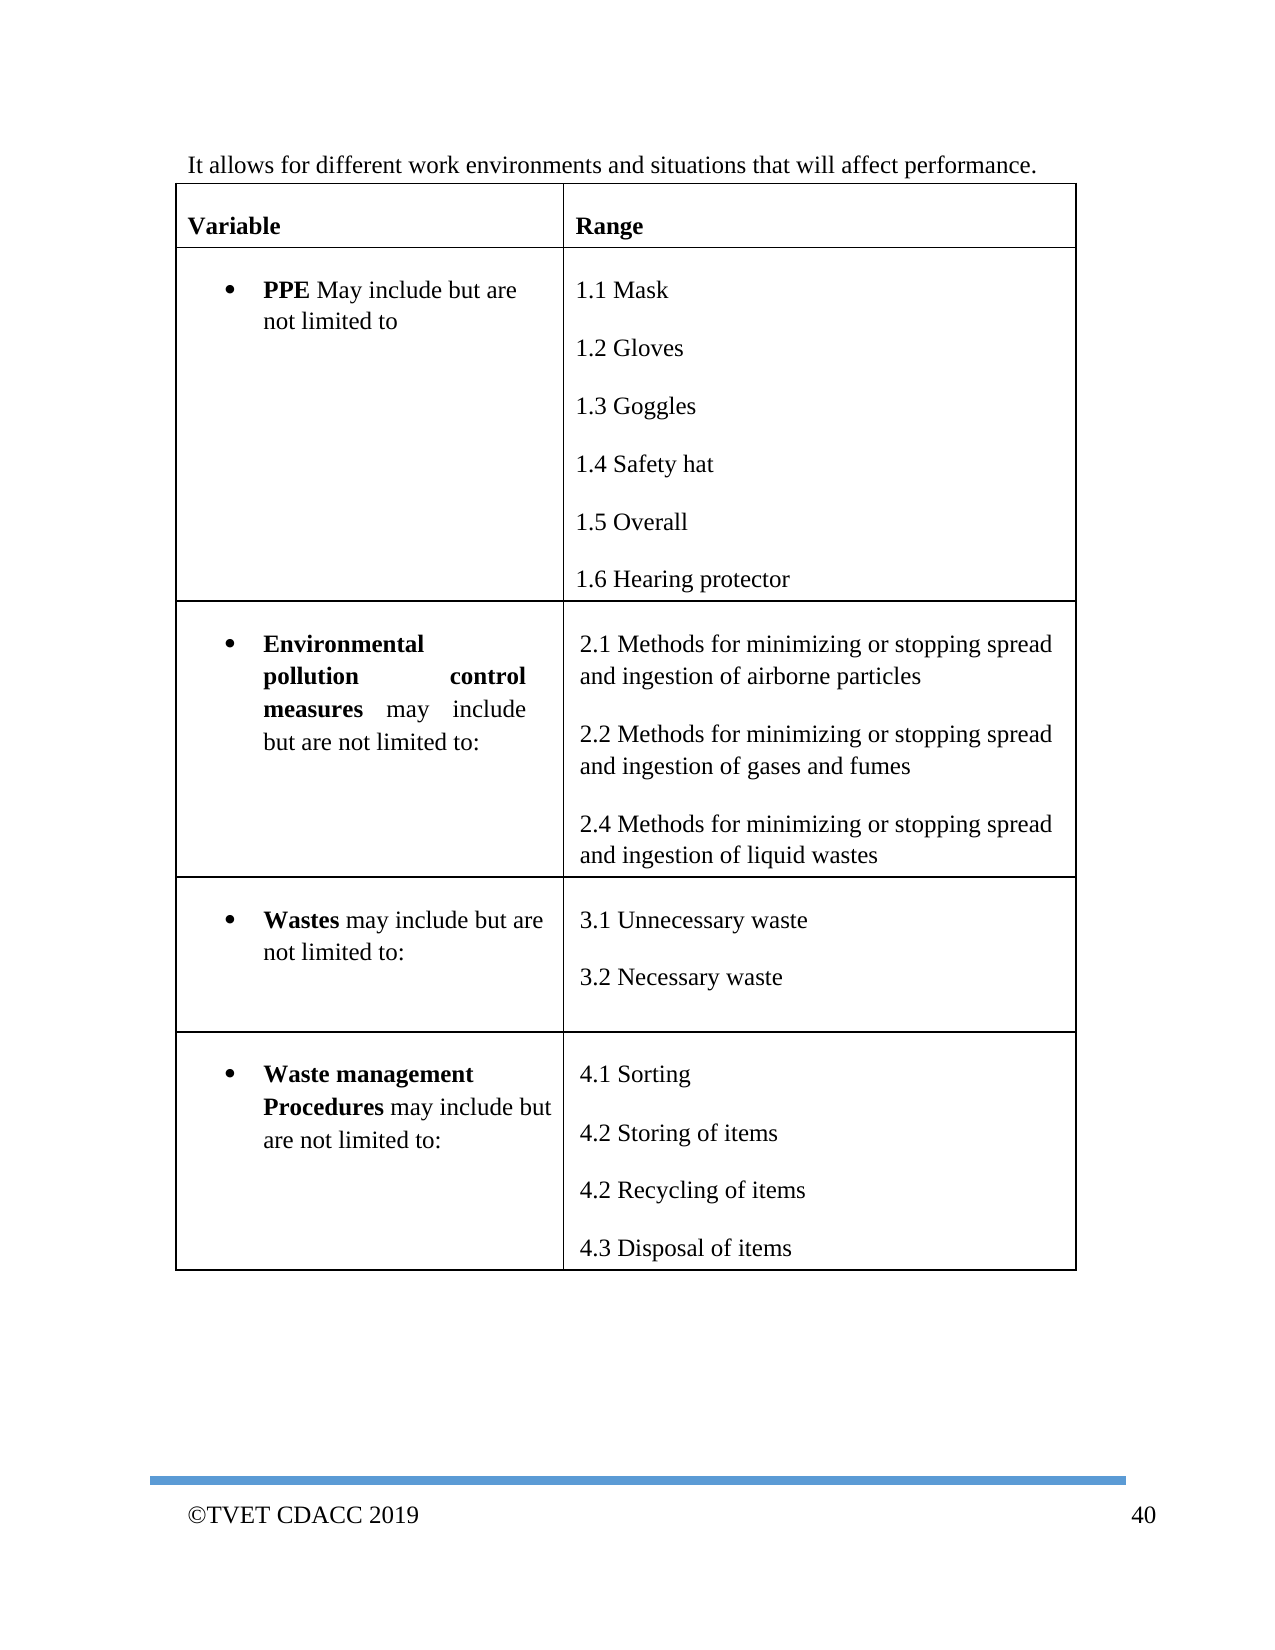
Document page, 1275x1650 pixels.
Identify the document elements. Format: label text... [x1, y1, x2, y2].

table_cell 4.1 Sorting 4.2 Storing of items 4.2 Recycling of items 4.3 Disposal of items [564, 1033, 1075, 1269]
table_header Range [564, 184, 1075, 247]
text It allows for different work environments and situations that will affect performance. [187, 150, 1087, 179]
table_cell 1.1 Mask 1.2 Gloves 1.3 Goggles 1.4 Safety hat 1.5 Overall 1.6 Hearing protector [564, 248, 1075, 600]
table_cell 2.1 Methods for minimizing or stopping spread and ingestion of airborne particles 2.2 Methods for minimizing or stopping spread and ingestion of gases and fumes 2.4 Methods for minimizing or stopping spread and ingestion of liquid wastes [564, 602, 1075, 876]
table_cell Wastes may include but are not limited to: [177, 878, 563, 1031]
table_header Variable [177, 184, 563, 247]
table_cell Waste management Procedures may include but are not limited to: [177, 1033, 563, 1269]
table_cell PPE May include but are not limited to [177, 248, 563, 600]
table_cell 3.1 Unnecessary waste 3.2 Necessary waste [564, 878, 1075, 1031]
table_cell Environmental pollution control measures may include but are not limited to: [177, 602, 563, 876]
